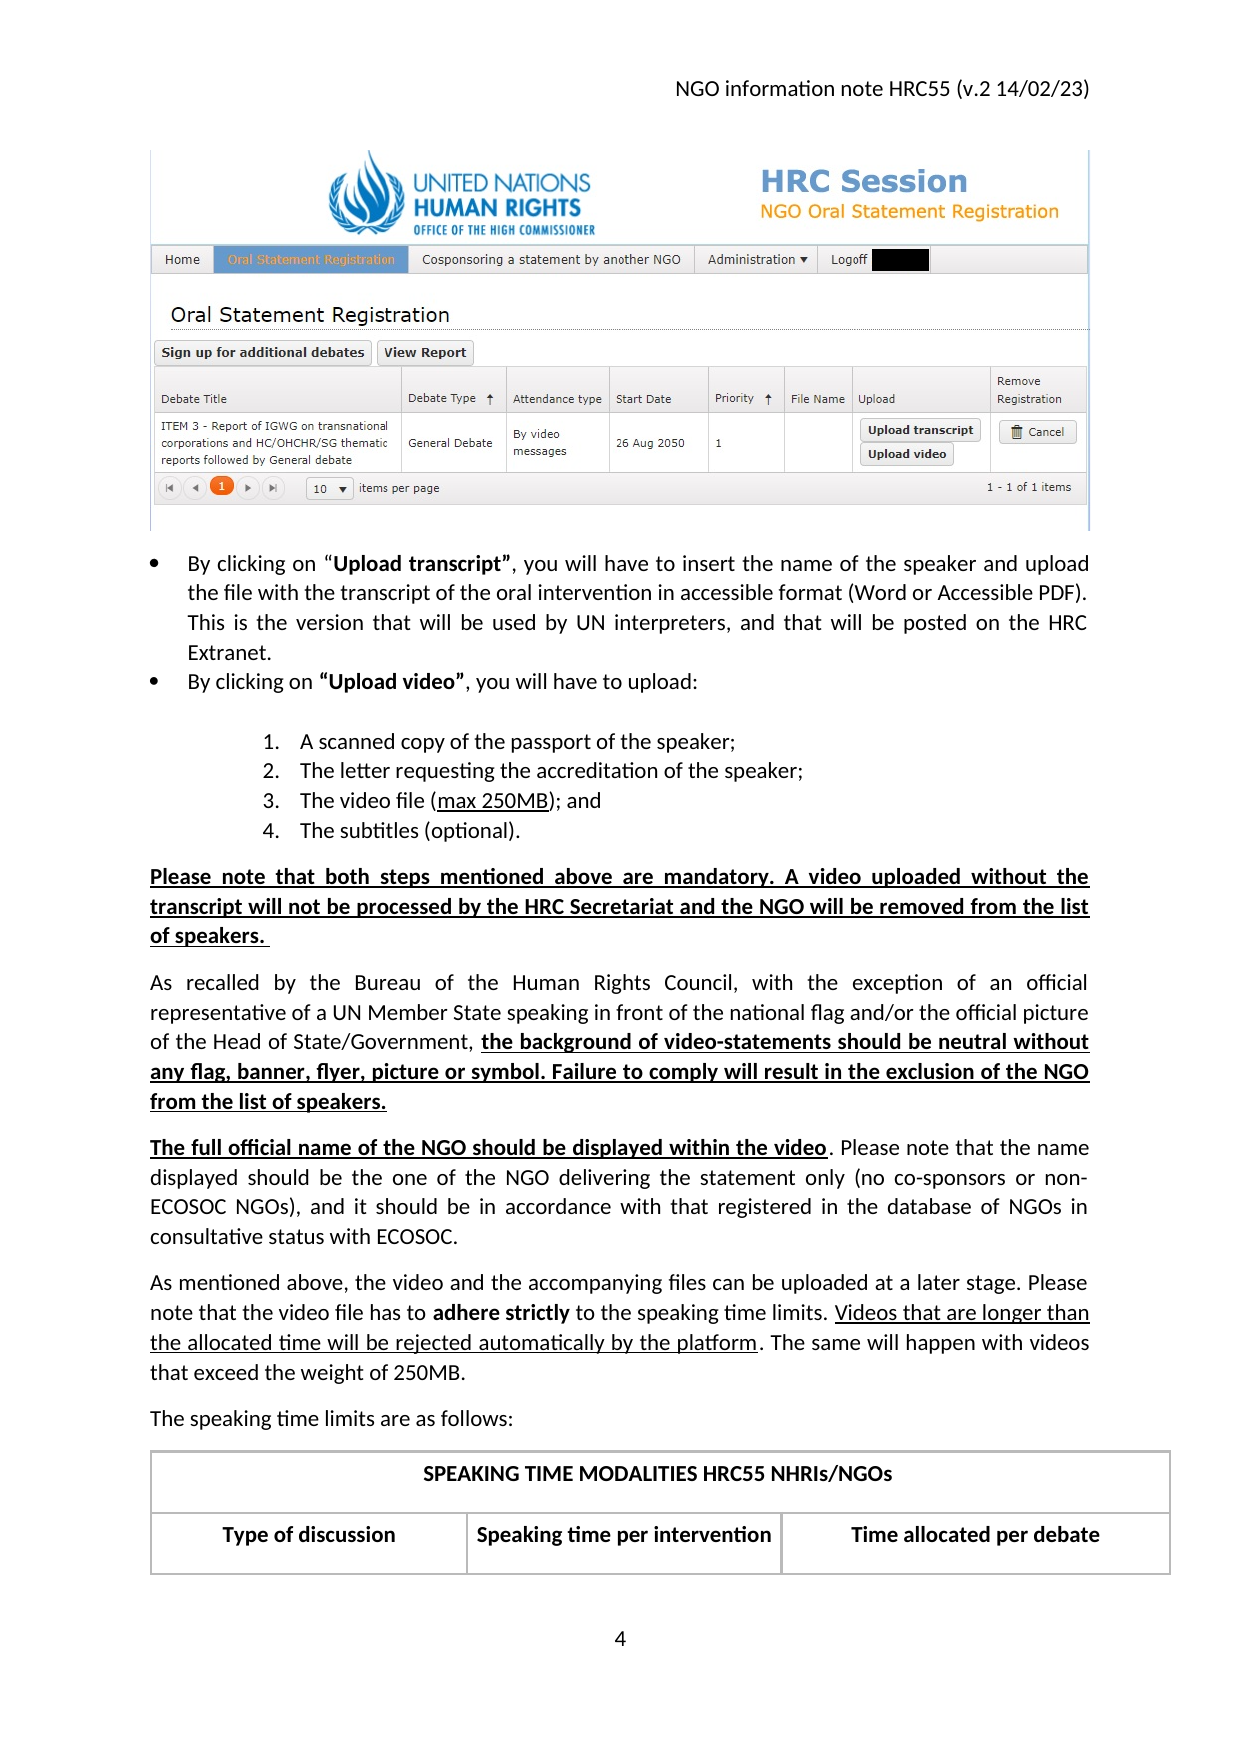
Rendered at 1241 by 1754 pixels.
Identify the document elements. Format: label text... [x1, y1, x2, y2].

list The video file (max 250MB); and [262, 786, 1090, 814]
text Please note that both steps mentioned above are mandatory. A video uploaded without the transcript will not be processed by the HRC Secretariat and the NGO will be removed from the list of speakers. [150, 918, 1090, 950]
list By clicking on “Upload video”, you will have to upload: [150, 667, 1090, 696]
text The full official name of the NGO should be displayed within the video. Please note that the name displayed should be the one of the NGO delivering the statement only (no co-sponsors or non-ECOSOC NGOs), and it should be in accordance with that registered in the database of NGOs in consultative status with ECOSOC. [150, 1133, 1090, 1250]
text Please note that both steps mentioned above are mandatory. A video uploaded without the transcript will not be processed by the HRC Secretariat and the NGO will be removed from the list of speakers. [150, 862, 1090, 886]
text As recalled by the Bureau of the Human Rights Council, with the exception of an official representative of a UN Member State speaking in front of the national flag and/or the official picture of the Head of State/Government, the background of video-statements should be neutral without any flag, banner, flyer, picture or symbol. Failure to comply will result in the exclusion of the NGO from the list of speakers. [150, 968, 1090, 1081]
list The letter requesting the accreditation of the speaker; [262, 757, 1090, 784]
table_cell Speaking time per intervention [468, 1514, 780, 1573]
text The speaking time limits are as follows: [150, 1404, 1090, 1432]
table_cell Type of discussion [152, 1514, 466, 1573]
list A scanned copy of the passport of the speaker; [262, 727, 1090, 755]
picture [150, 150, 1091, 531]
text As mentioned above, the video and the accompanying files can be uploaded at a later stage. Please note that the video file has to adhere strictly to the speaking time limits. Videos that are longer than the allocated time will be rejected automatically by the platform. The same will happen with videos that exceed the weight of 250MB. [150, 1268, 1090, 1386]
text As recalled by the Bureau of the Human Rights Council, with the exception of an official representative of a UN Member State speaking in front of the national flag and/or the official picture of the Head of State/Government, the background of video-statements should be neutral without any flag, banner, flyer, picture or symbol. Failure to comply will result in the exclusion of the NGO from the list of speakers. [150, 1083, 1090, 1115]
table_cell Time allocated per debate [783, 1514, 1169, 1573]
list By clicking on “Upload transcript”, you will have to insert the name of the speaker and upload the file with the transcript of the oral intervention in accessible format (Word or Accessible PDF). This is the version that will be used by UN interpreters, and that will be posted on the HRC Extranet. [150, 549, 1090, 666]
text Please note that both steps mentioned above are mandatory. A video uploaded without the transcript will not be processed by the HRC Secretariat and the NGO will be removed from the list of speakers. [150, 888, 1090, 916]
table_header ​​​SPEAKING TIME MODALITIES HRC55 NHRIs/NGOs ​ [152, 1453, 1169, 1512]
list The subtitles (optional). [262, 816, 1090, 844]
